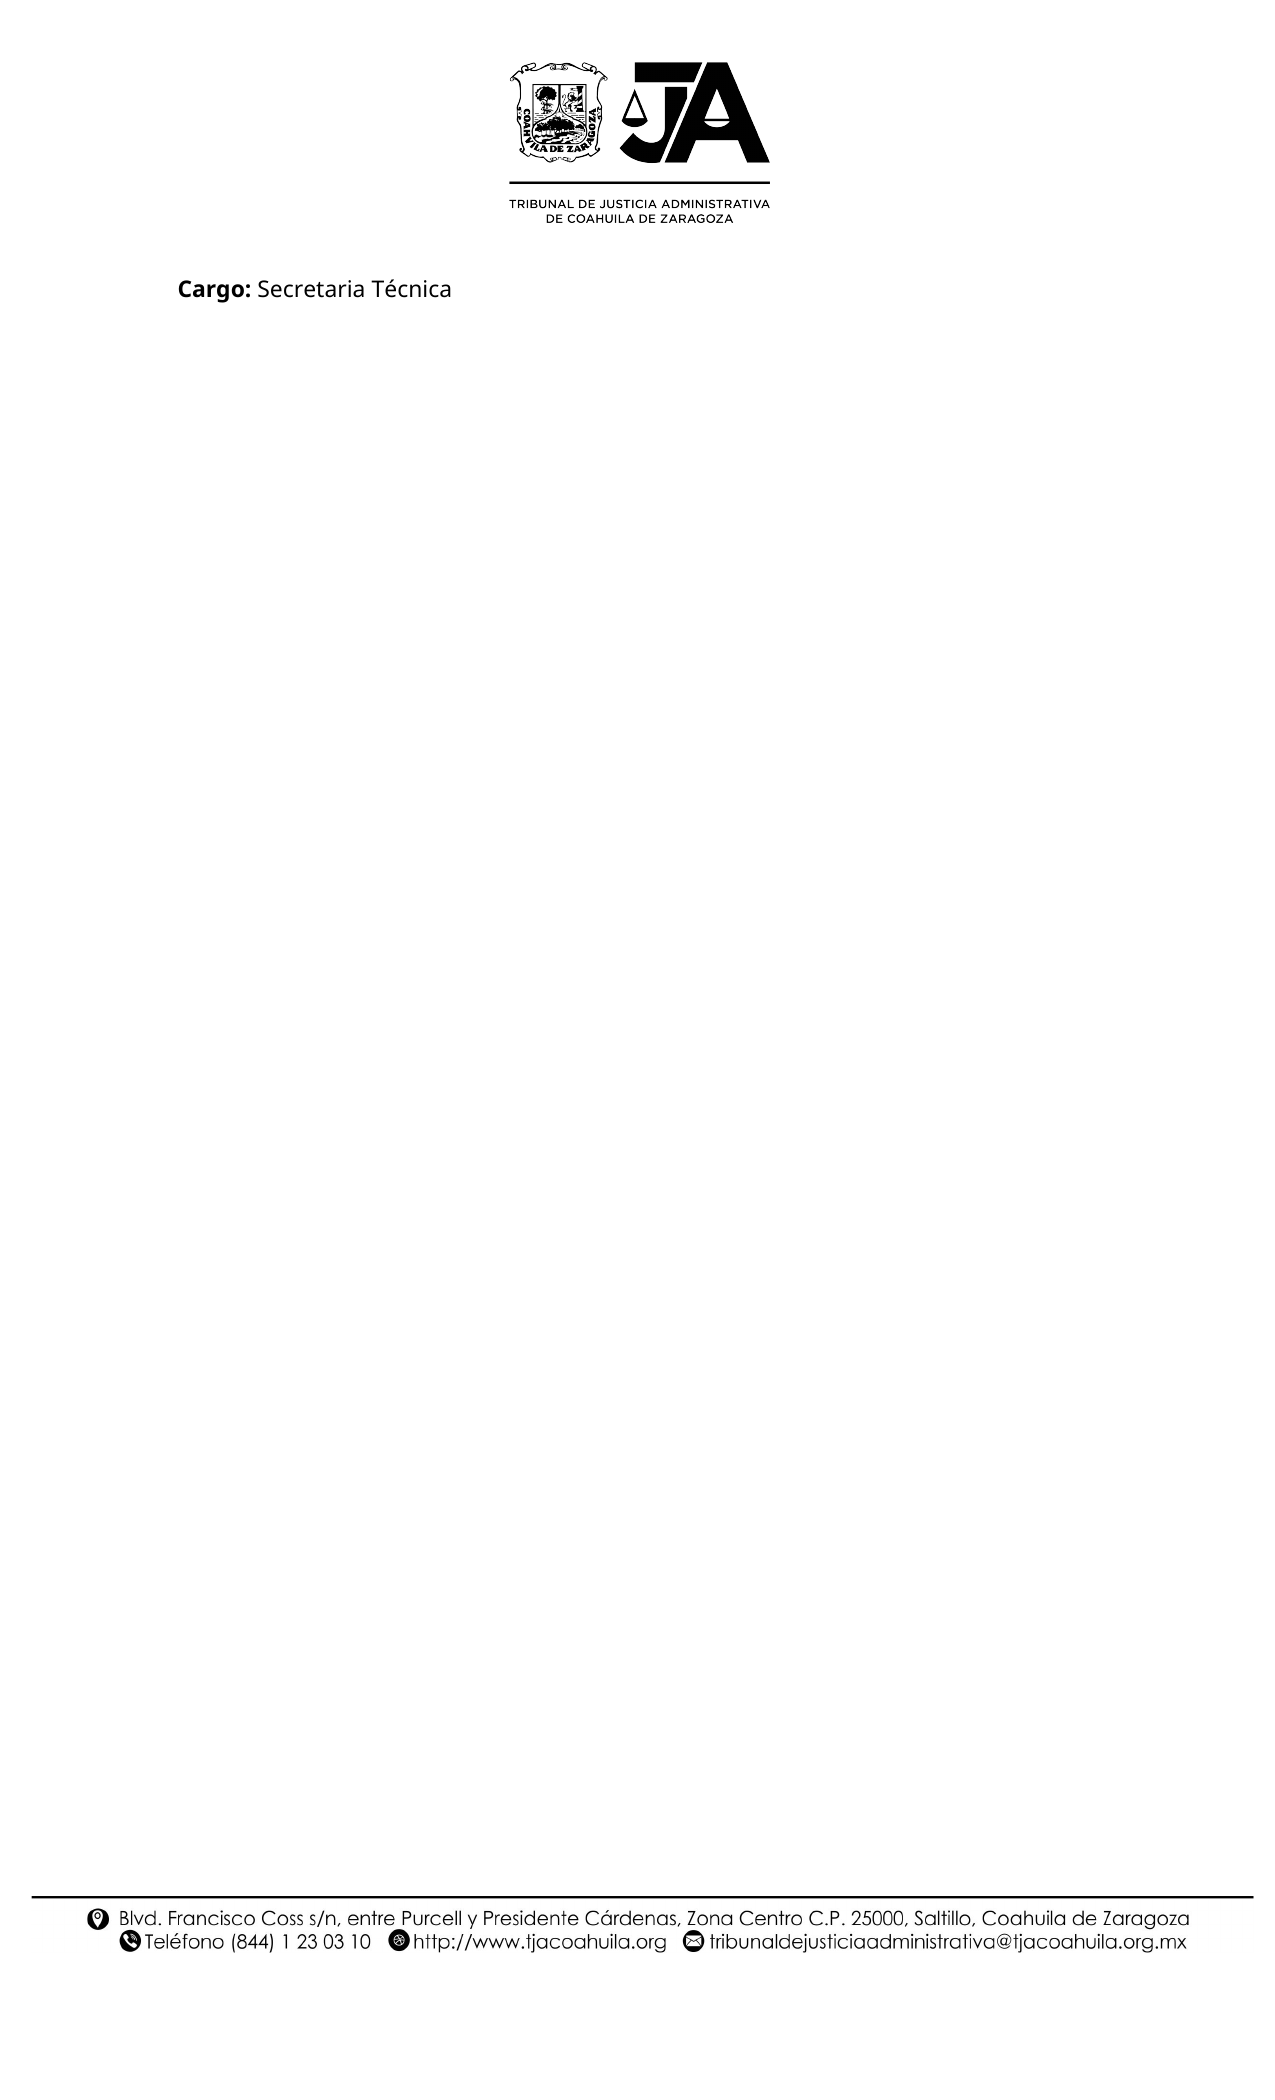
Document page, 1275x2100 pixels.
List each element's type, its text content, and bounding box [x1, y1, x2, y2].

text Cargo: Secretaria Técnica [177, 273, 1098, 305]
picture [499, 53, 776, 243]
picture [31, 1896, 1254, 1953]
